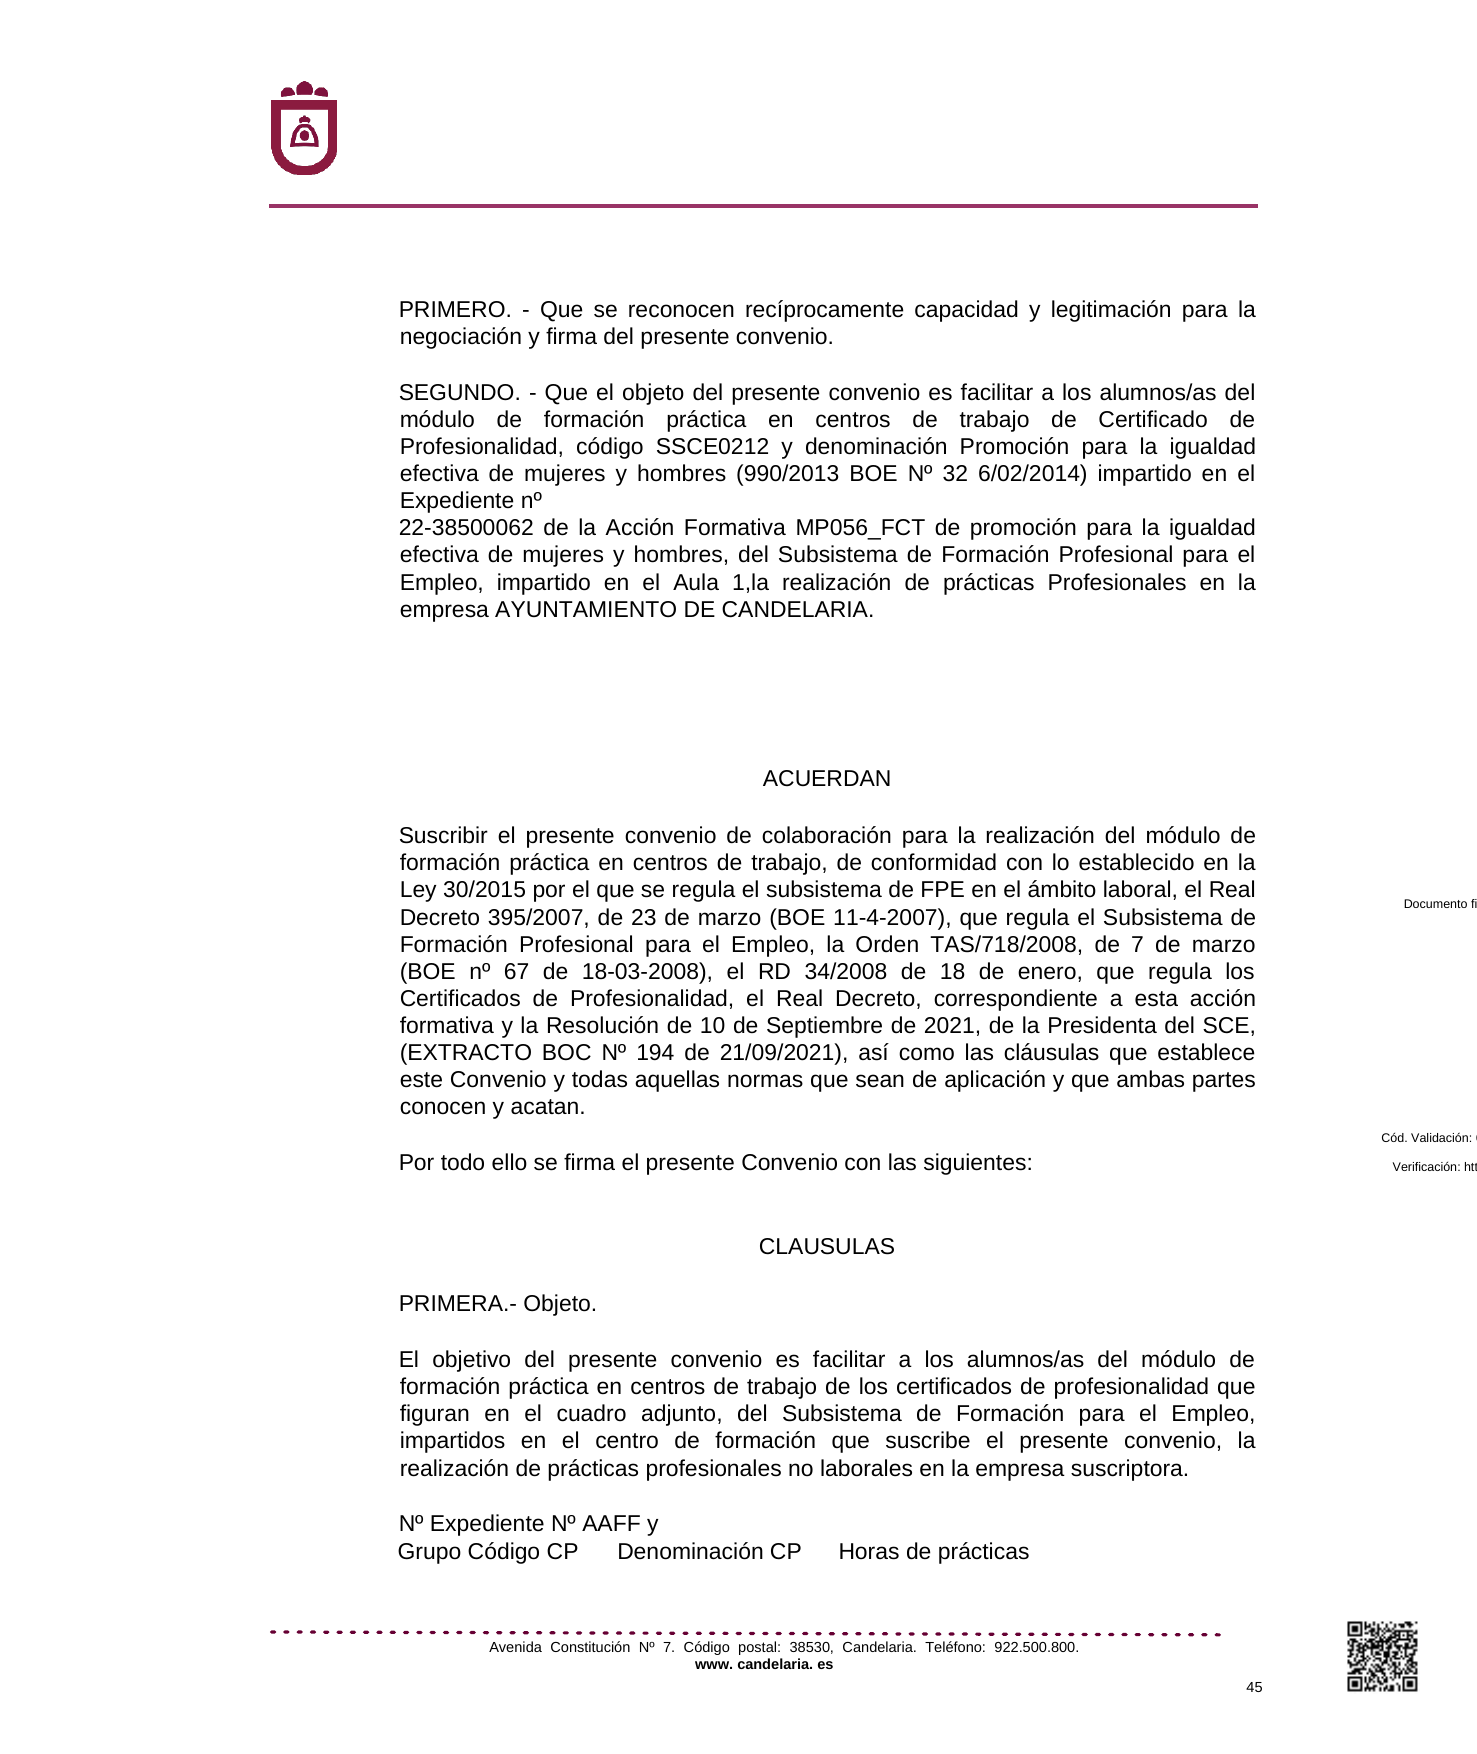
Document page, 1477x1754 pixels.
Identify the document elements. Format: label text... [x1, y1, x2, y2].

text PRIMERA.- Objeto. [398, 1290, 1256, 1317]
text El objetivo del presente convenio es facilitar a los alumnos/as del módulo de formación práctica en centros de trabajo de los certificados de profesionalidad que figuran en el cuadro adjunto, del Subsistema de Formación para el Empleo, impartidos en el centro de formación que suscribe el presente convenio, la realización de prácticas profesionales no laborales en la empresa suscriptora. [398, 1346, 1256, 1481]
text PRIMERO. - Que se reconocen recíprocamente capacidad y legitimación para la negociación y firma del presente convenio. [398, 296, 1256, 349]
picture [1346, 1620, 1420, 1694]
text Grupo Código CP Denominación CP Horas de prácticas [266, 1538, 1262, 1564]
picture [271, 81, 337, 175]
text 22-38500062 de la Acción Formativa MP056_FCT de promoción para la igualdad efectiva de mujeres y hombres, del Subsistema de Formación Profesional para el Empleo, impartido en el Aula 1,la realización de prácticas Profesionales en la empresa AYUNTAMIENTO DE CANDELARIA. [398, 514, 1256, 622]
text SEGUNDO. - Que el objeto del presente convenio es facilitar a los alumnos/as del módulo de formación práctica en centros de trabajo de Certificado de Profesionalidad, código SSCE0212 y denominación Promoción para la igualdad efectiva de mujeres y hombres (990/2013 BOE Nº 32 6/02/2014) impartido en el Expediente nº [398, 378, 1256, 513]
text CLAUSULAS [392, 1233, 1262, 1260]
text Suscribir el presente convenio de colaboración para la realización del módulo de formación práctica en centros de trabajo, de conformidad con lo establecido en la Ley 30/2015 por el que se regula el subsistema de FPE en el ámbito laboral, el Real Decreto 395/2007, de 23 de marzo (BOE 11-4-2007), que regula el Subsistema de Formación Profesional para el Empleo, la Orden TAS/718/2008, de 7 de marzo (BOE nº 67 de 18-03-2008), el RD 34/2008 de 18 de enero, que regula los Certificados de Profesionalidad, el Real Decreto, correspondiente a esta acción formativa y la Resolución de 10 de Septiembre de 2021, de la Presidenta del SCE, (EXTRACTO BOC Nº 194 de 21/09/2021), así como las cláusulas que establece este Convenio y todas aquellas normas que sean de aplicación y que ambas partes conocen y acatan. [398, 822, 1256, 1119]
text Por todo ello se firma el presente Convenio con las siguientes: [398, 1149, 1256, 1175]
text ACUERDAN [392, 765, 1262, 792]
text Nº Expediente Nº AAFF y [398, 1510, 1256, 1537]
